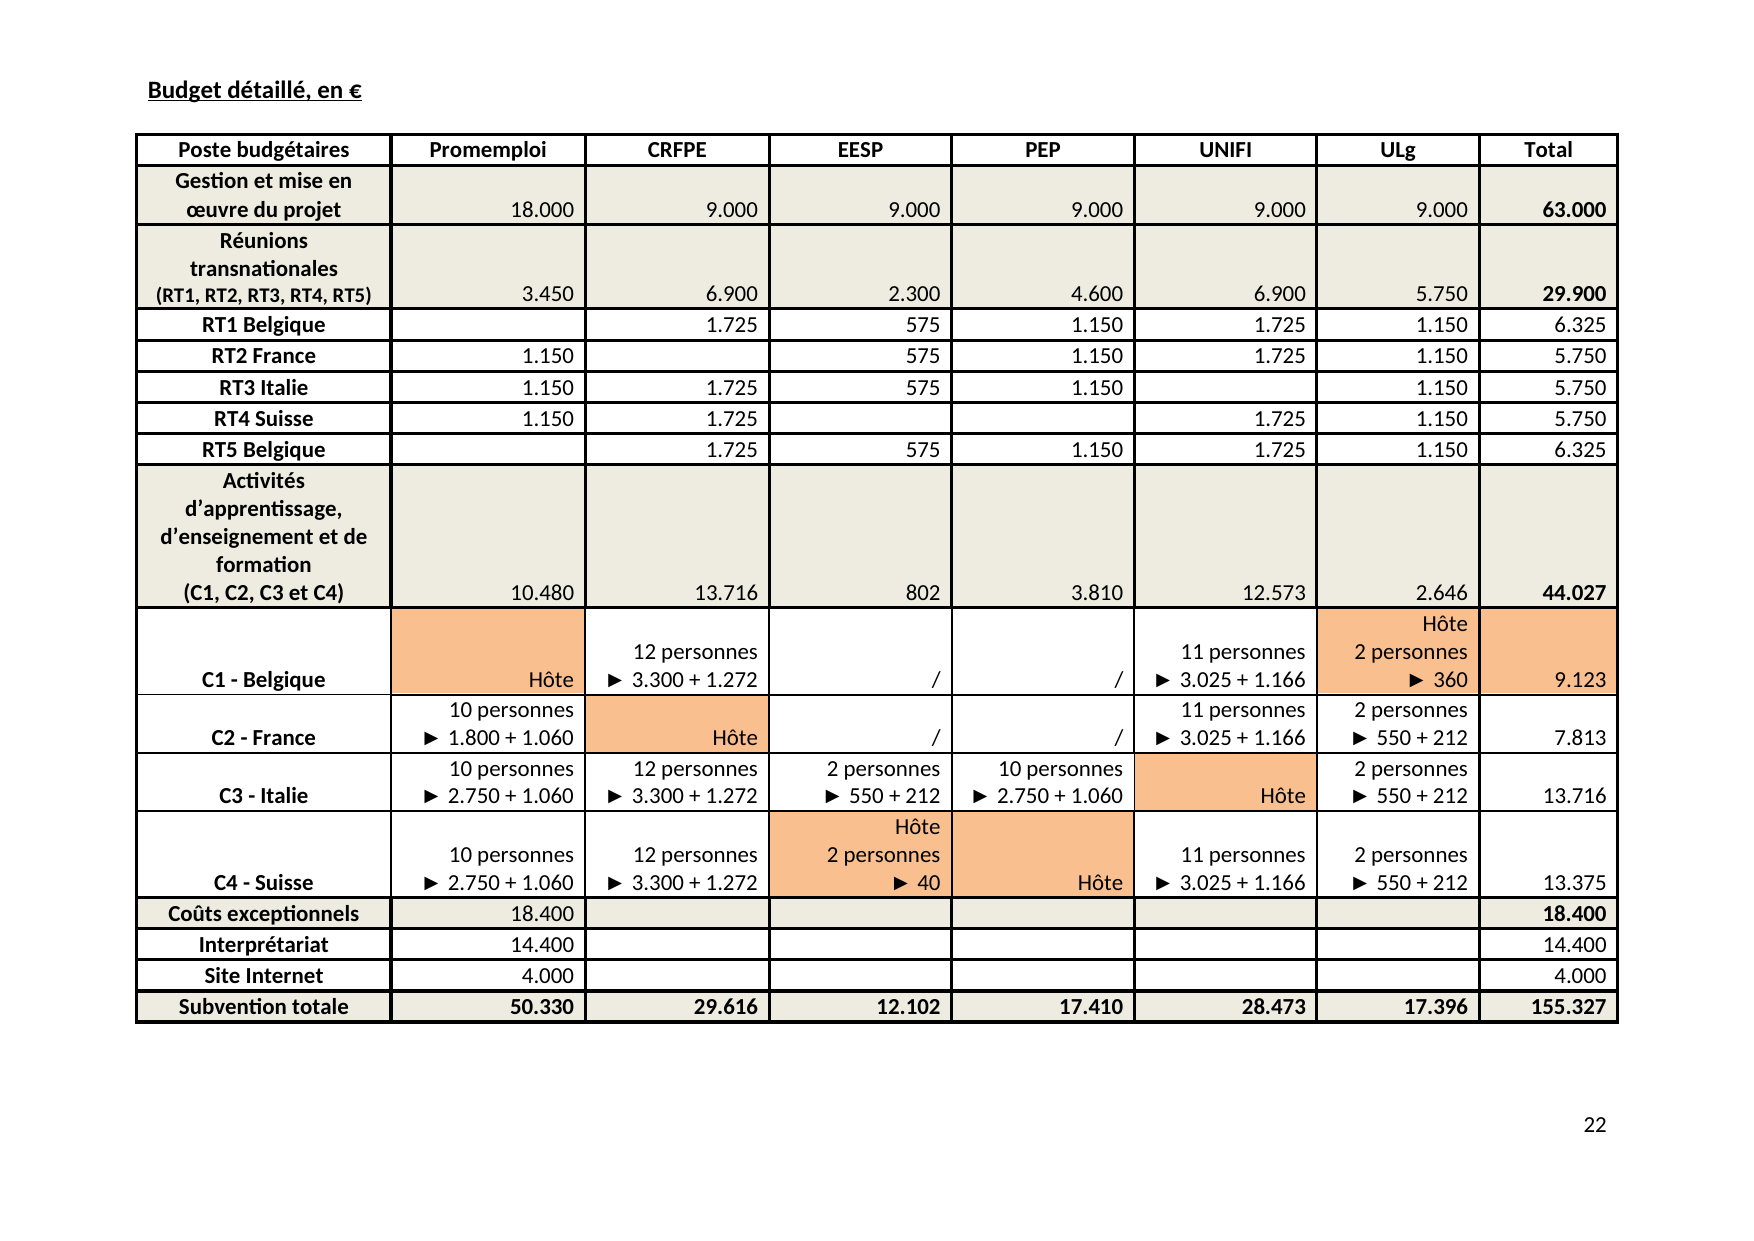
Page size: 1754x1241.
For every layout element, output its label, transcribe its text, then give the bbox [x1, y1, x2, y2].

table_cell / [770, 609, 951, 693]
table_cell [953, 404, 1133, 432]
table_header PEP [953, 136, 1133, 163]
table_cell 1.725 [1136, 404, 1315, 432]
table_cell Hôte [1135, 754, 1316, 810]
table_cell 2 personnes ► 550 + 212 [1318, 696, 1478, 752]
table_cell RT1 Belgique [138, 310, 389, 338]
table_cell 1.150 [393, 404, 584, 432]
table_cell 7.813 [1481, 696, 1616, 752]
table_cell 6.900 [587, 226, 768, 307]
table_cell Réunions transnationales (RT1, RT2, RT3, RT4, RT5) [138, 226, 389, 307]
table_cell [953, 930, 1133, 958]
table_cell 63.000 [1481, 167, 1616, 223]
table_cell 1.725 [1136, 435, 1315, 463]
table_cell 11 personnes ► 3.025 + 1.166 [1135, 696, 1316, 752]
table_cell 14.400 [1481, 930, 1616, 958]
table_cell 12.573 [1136, 466, 1315, 606]
table_header CRFPE [587, 136, 768, 163]
table_cell 9.000 [587, 167, 768, 223]
text Budget détaillé, en € [148, 74, 1606, 104]
table_cell [1318, 930, 1478, 958]
table_cell C4 - Suisse [138, 812, 390, 896]
table_cell 10 personnes ► 1.800 + 1.060 [392, 696, 584, 752]
table_cell 4.600 [953, 226, 1133, 307]
table_cell RT5 Belgique [138, 435, 389, 463]
table_cell [1136, 373, 1315, 401]
table_cell [1318, 899, 1478, 927]
table_cell 50.330 [393, 993, 584, 1020]
table_cell 17.410 [953, 993, 1133, 1020]
table_cell Activités d’apprentissage, d’enseignement et de formation (C1, C2, C3 et C4) [138, 466, 389, 606]
table_cell [393, 310, 584, 338]
table_cell 1.725 [587, 373, 768, 401]
table_cell Gestion et mise en œuvre du projet [138, 167, 389, 223]
table_cell [771, 899, 950, 927]
table_cell 1.150 [1318, 373, 1478, 401]
table_cell 5.750 [1481, 373, 1616, 401]
table_cell RT3 Italie [138, 373, 389, 401]
table_cell [1136, 899, 1315, 927]
table_cell 11 personnes ► 3.025 + 1.166 [1135, 812, 1316, 896]
table_cell 1.150 [1318, 310, 1478, 338]
table_header EESP [771, 136, 950, 163]
table_cell Hôte 2 personnes ► 40 [770, 812, 951, 896]
table_cell 2 personnes ► 550 + 212 [1318, 812, 1478, 896]
table_cell Site Internet [138, 961, 389, 989]
table_cell 5.750 [1481, 404, 1616, 432]
table_cell 14.400 [393, 930, 584, 958]
table_cell Hôte [392, 609, 584, 693]
table_cell 17.396 [1318, 993, 1478, 1020]
table_cell 1.150 [1318, 404, 1478, 432]
table_cell 3.810 [953, 466, 1133, 606]
table_cell 155.327 [1481, 993, 1616, 1020]
table_cell 5.750 [1318, 226, 1478, 307]
table_header Total [1481, 136, 1616, 163]
table_cell 9.000 [771, 167, 950, 223]
table_cell Hôte [953, 812, 1133, 896]
table_header Promemploi [393, 136, 584, 163]
table_cell Interprétariat [138, 930, 389, 958]
table_cell [587, 961, 768, 989]
table_cell 4.000 [393, 961, 584, 989]
table_cell 1.725 [587, 404, 768, 432]
table_cell / [953, 696, 1133, 752]
table_cell 1.725 [587, 310, 768, 338]
table_cell [953, 961, 1133, 989]
table_cell [771, 930, 950, 958]
table_cell 575 [771, 373, 950, 401]
table_cell [587, 899, 768, 927]
table_cell [953, 899, 1133, 927]
table_cell 1.150 [953, 310, 1133, 338]
table_cell Hôte 2 personnes ► 360 [1318, 609, 1478, 693]
table_cell C3 - Italie [138, 754, 390, 810]
table_cell 4.000 [1481, 961, 1616, 989]
table_cell 10 personnes ► 2.750 + 1.060 [953, 754, 1134, 810]
table_cell 9.000 [1318, 167, 1478, 223]
table_cell 12 personnes ► 3.300 + 1.272 [586, 609, 768, 693]
table_cell 13.716 [1481, 754, 1616, 810]
table_cell [771, 404, 950, 432]
table_cell [1318, 961, 1478, 989]
table_cell 1.150 [953, 342, 1133, 369]
table_cell [1136, 930, 1315, 958]
table_cell 9.000 [1136, 167, 1315, 223]
table_cell 29.900 [1481, 226, 1616, 307]
table_cell 10.480 [393, 466, 584, 606]
table_cell 9.123 [1481, 609, 1616, 693]
table_cell 1.150 [1318, 435, 1478, 463]
table_cell 6.325 [1481, 310, 1616, 338]
table_cell 13.375 [1481, 812, 1616, 896]
table_cell 6.900 [1136, 226, 1315, 307]
table_cell [587, 342, 768, 369]
table_cell 13.716 [587, 466, 768, 606]
table_cell 1.150 [953, 373, 1133, 401]
table_cell 3.450 [393, 226, 584, 307]
table_cell C2 - France [138, 695, 390, 752]
table_cell 575 [771, 435, 950, 463]
table_cell [393, 435, 584, 463]
table_cell 12 personnes ► 3.300 + 1.272 [586, 754, 768, 810]
table_cell 12.102 [771, 993, 950, 1020]
table_cell C1 - Belgique [138, 609, 390, 693]
table_cell 9.000 [953, 167, 1133, 223]
table_cell 2.300 [771, 226, 950, 307]
table_header ULg [1318, 136, 1478, 163]
table_cell RT2 France [138, 342, 389, 369]
table_cell / [770, 696, 951, 752]
table_cell [771, 961, 950, 989]
table_cell 6.325 [1481, 435, 1616, 463]
table_cell Coûts exceptionnels [138, 899, 389, 927]
table_header UNIFI [1136, 136, 1315, 163]
table_cell 1.150 [393, 342, 584, 369]
table_cell 18.400 [1481, 899, 1616, 927]
table_cell 1.725 [587, 435, 768, 463]
table_cell 2.646 [1318, 466, 1478, 606]
table_cell 802 [771, 466, 950, 606]
table_cell 575 [771, 310, 950, 338]
table_cell 5.750 [1481, 342, 1616, 369]
table_cell 1.150 [953, 435, 1133, 463]
table_cell / [953, 609, 1133, 693]
table_cell 29.616 [587, 993, 768, 1020]
table_header Poste budgétaires [138, 136, 389, 163]
table_cell Subvention totale [138, 993, 389, 1020]
table_cell Hôte [586, 696, 768, 752]
table_cell 2 personnes ► 550 + 212 [770, 754, 951, 810]
table_cell 10 personnes ► 2.750 + 1.060 [392, 754, 584, 810]
table_cell 18.000 [393, 167, 584, 223]
table_cell 11 personnes ► 3.025 + 1.166 [1135, 609, 1316, 693]
table_cell 10 personnes ► 2.750 + 1.060 [392, 812, 584, 896]
table_cell 1.725 [1136, 310, 1315, 338]
table_cell [587, 930, 768, 958]
table_cell 18.400 [393, 899, 584, 927]
table_cell [1136, 961, 1315, 989]
table_cell 575 [771, 342, 950, 369]
table_cell 2 personnes ► 550 + 212 [1318, 754, 1478, 810]
table_cell 28.473 [1136, 993, 1315, 1020]
table_cell 1.725 [1136, 342, 1315, 369]
table_cell 1.150 [1318, 342, 1478, 369]
table_cell 44.027 [1481, 466, 1616, 606]
table_cell RT4 Suisse [138, 404, 389, 432]
table_cell 12 personnes ► 3.300 + 1.272 [586, 812, 768, 896]
table_cell 1.150 [393, 373, 584, 401]
